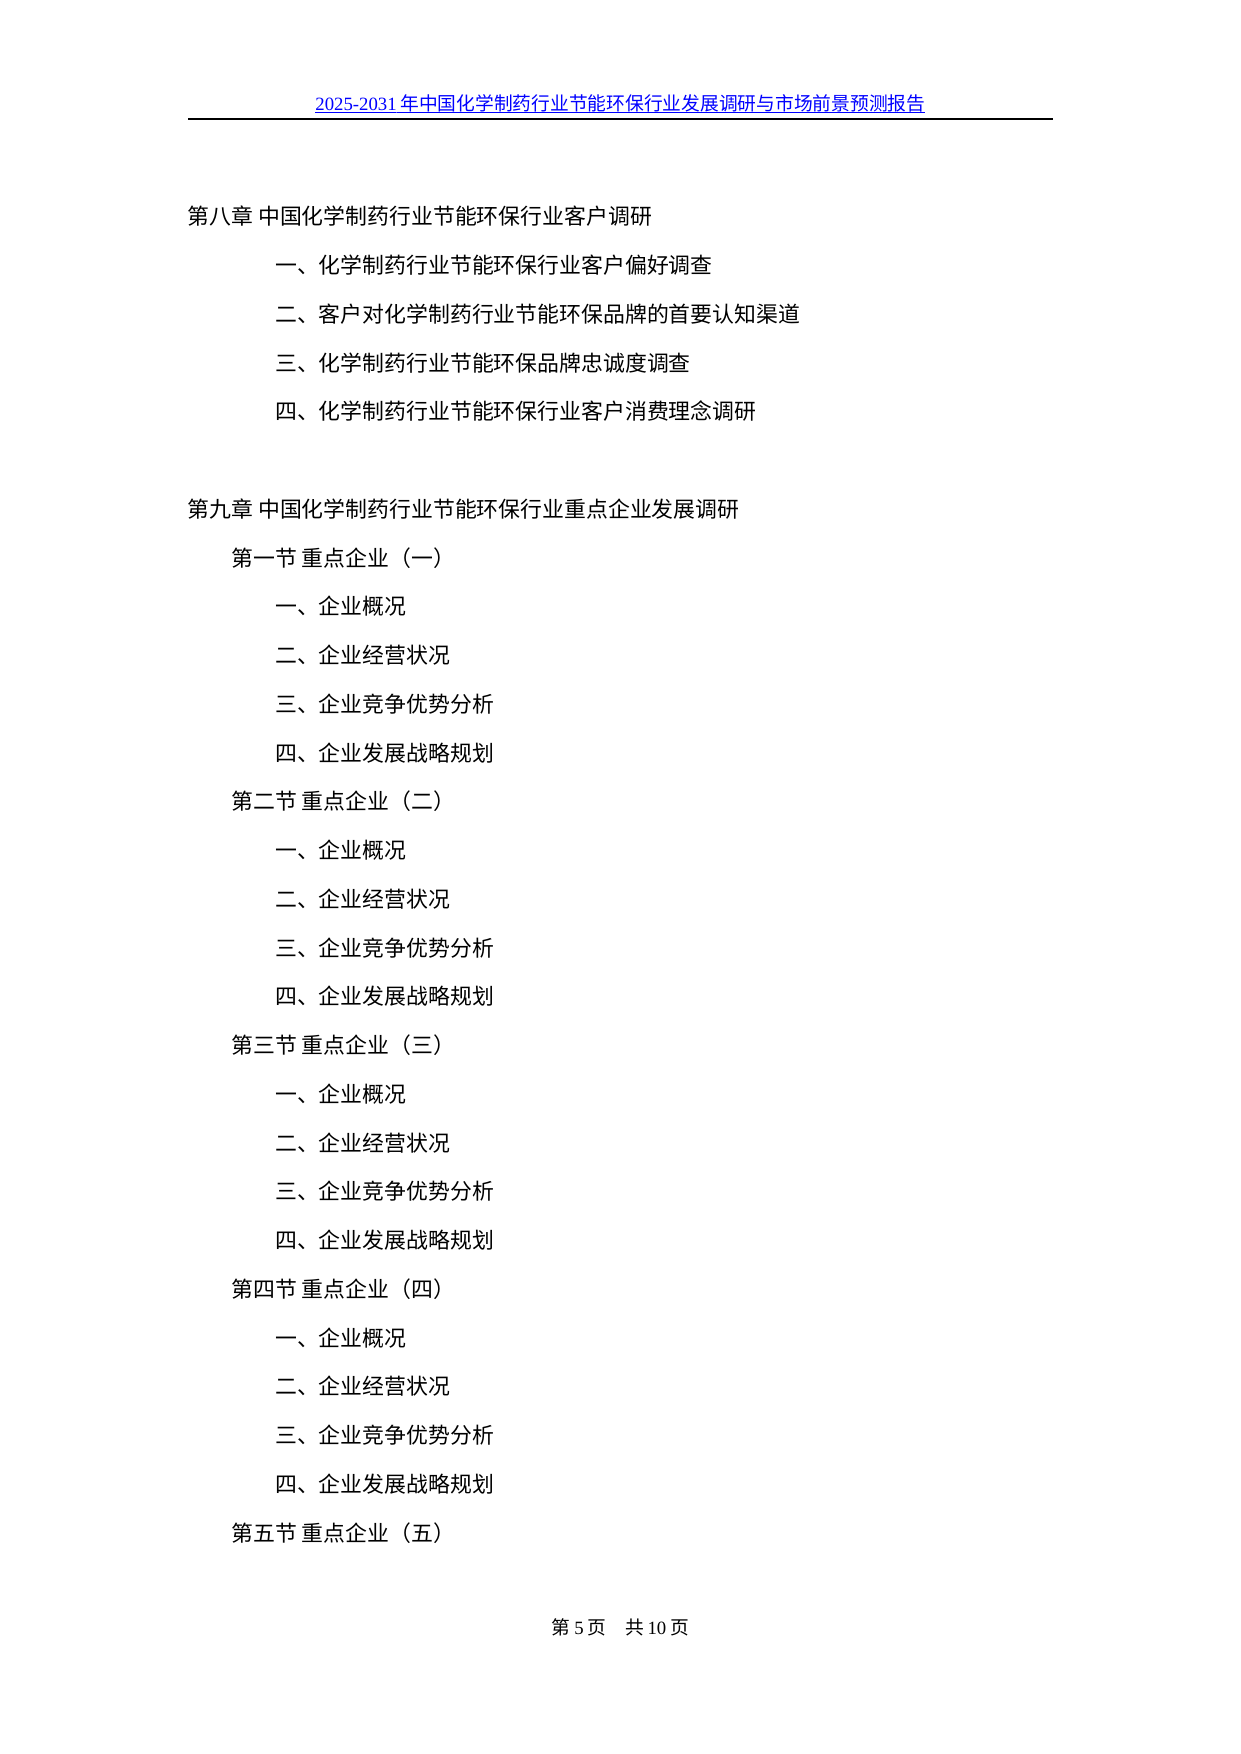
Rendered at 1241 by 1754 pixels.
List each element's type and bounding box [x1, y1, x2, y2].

text [187, 150, 1053, 1548]
